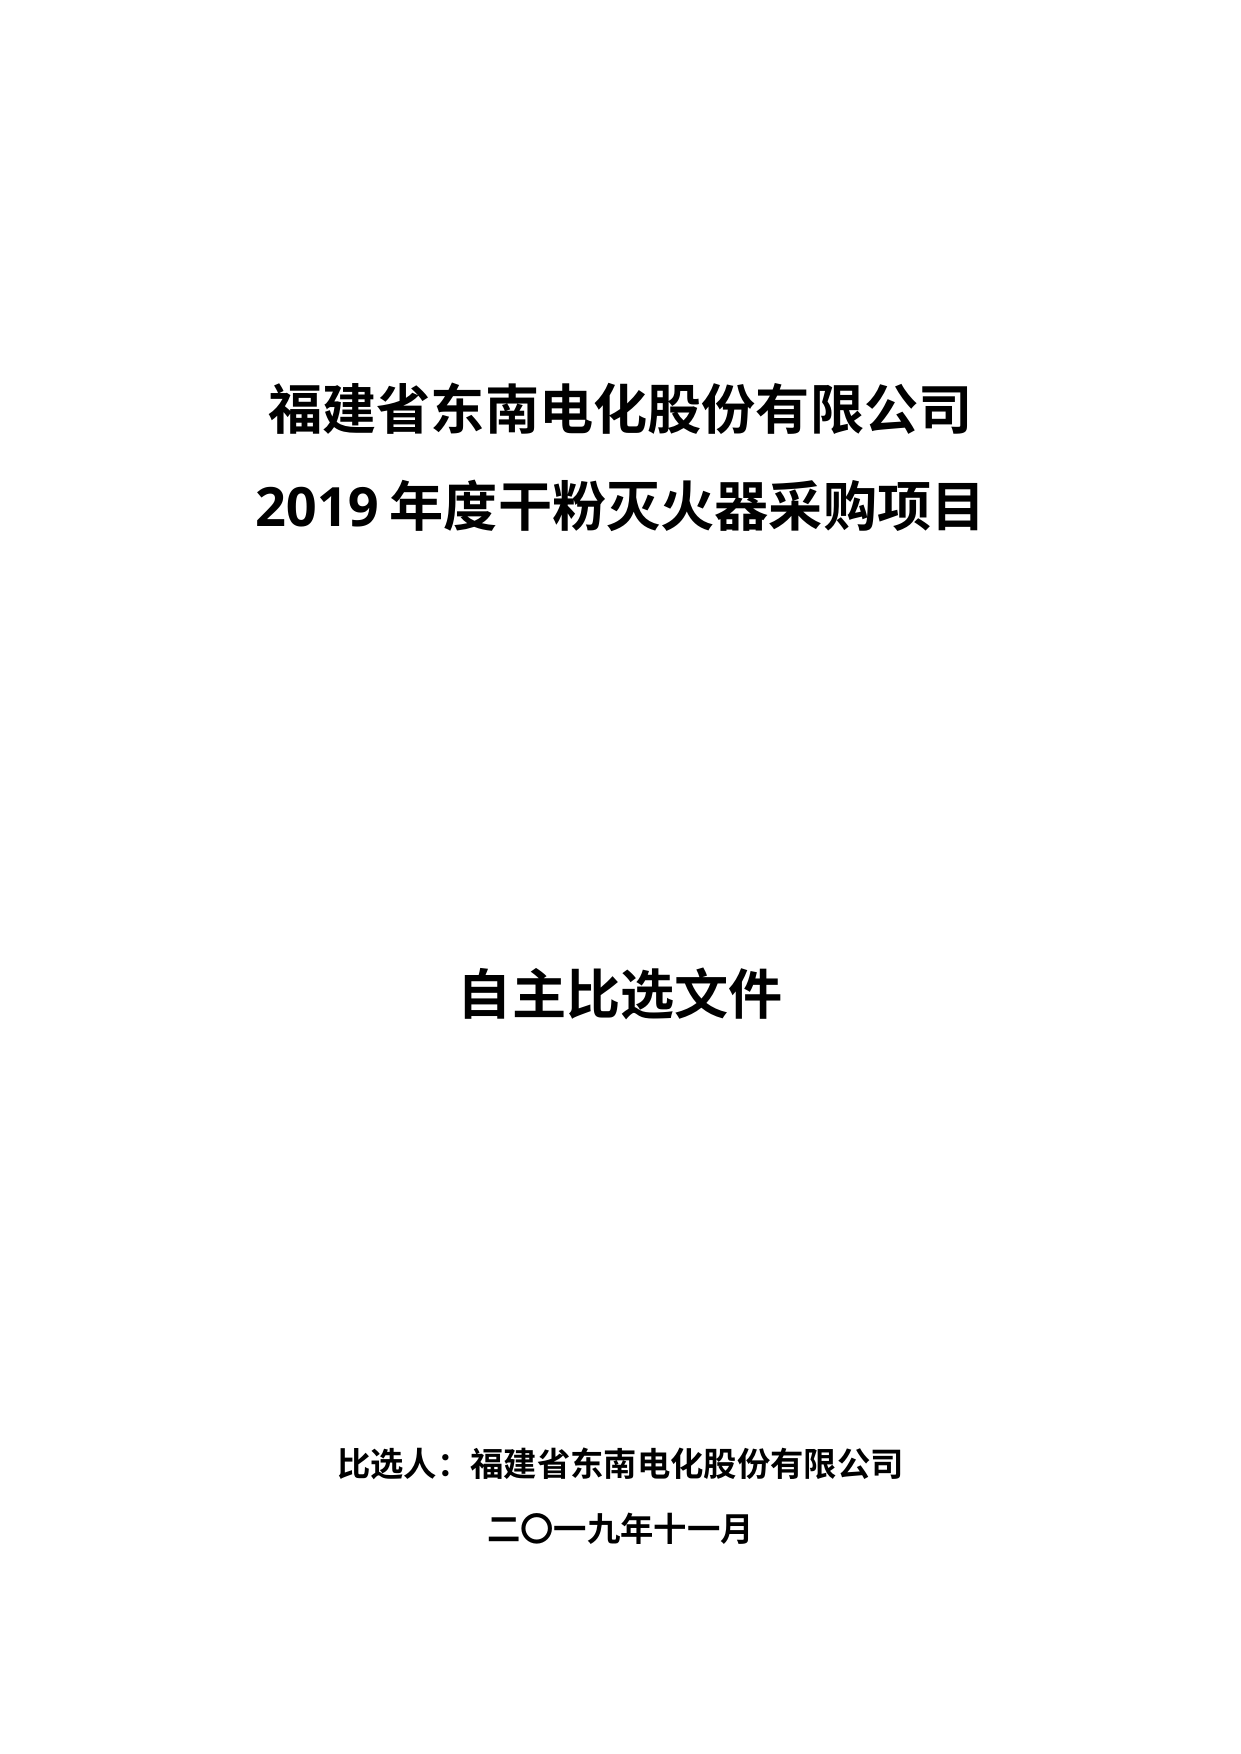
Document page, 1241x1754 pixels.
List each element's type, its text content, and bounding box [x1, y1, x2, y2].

text 自主比选文件 [187, 942, 1053, 1039]
text 二〇一九年十一月 [187, 1494, 1053, 1559]
text 福建省东南电化股份有限公司 [187, 357, 1053, 454]
text 比选人：福建省东南电化股份有限公司 [187, 1429, 1053, 1494]
text 2019年度干粉灭火器采购项目 [187, 454, 1053, 552]
